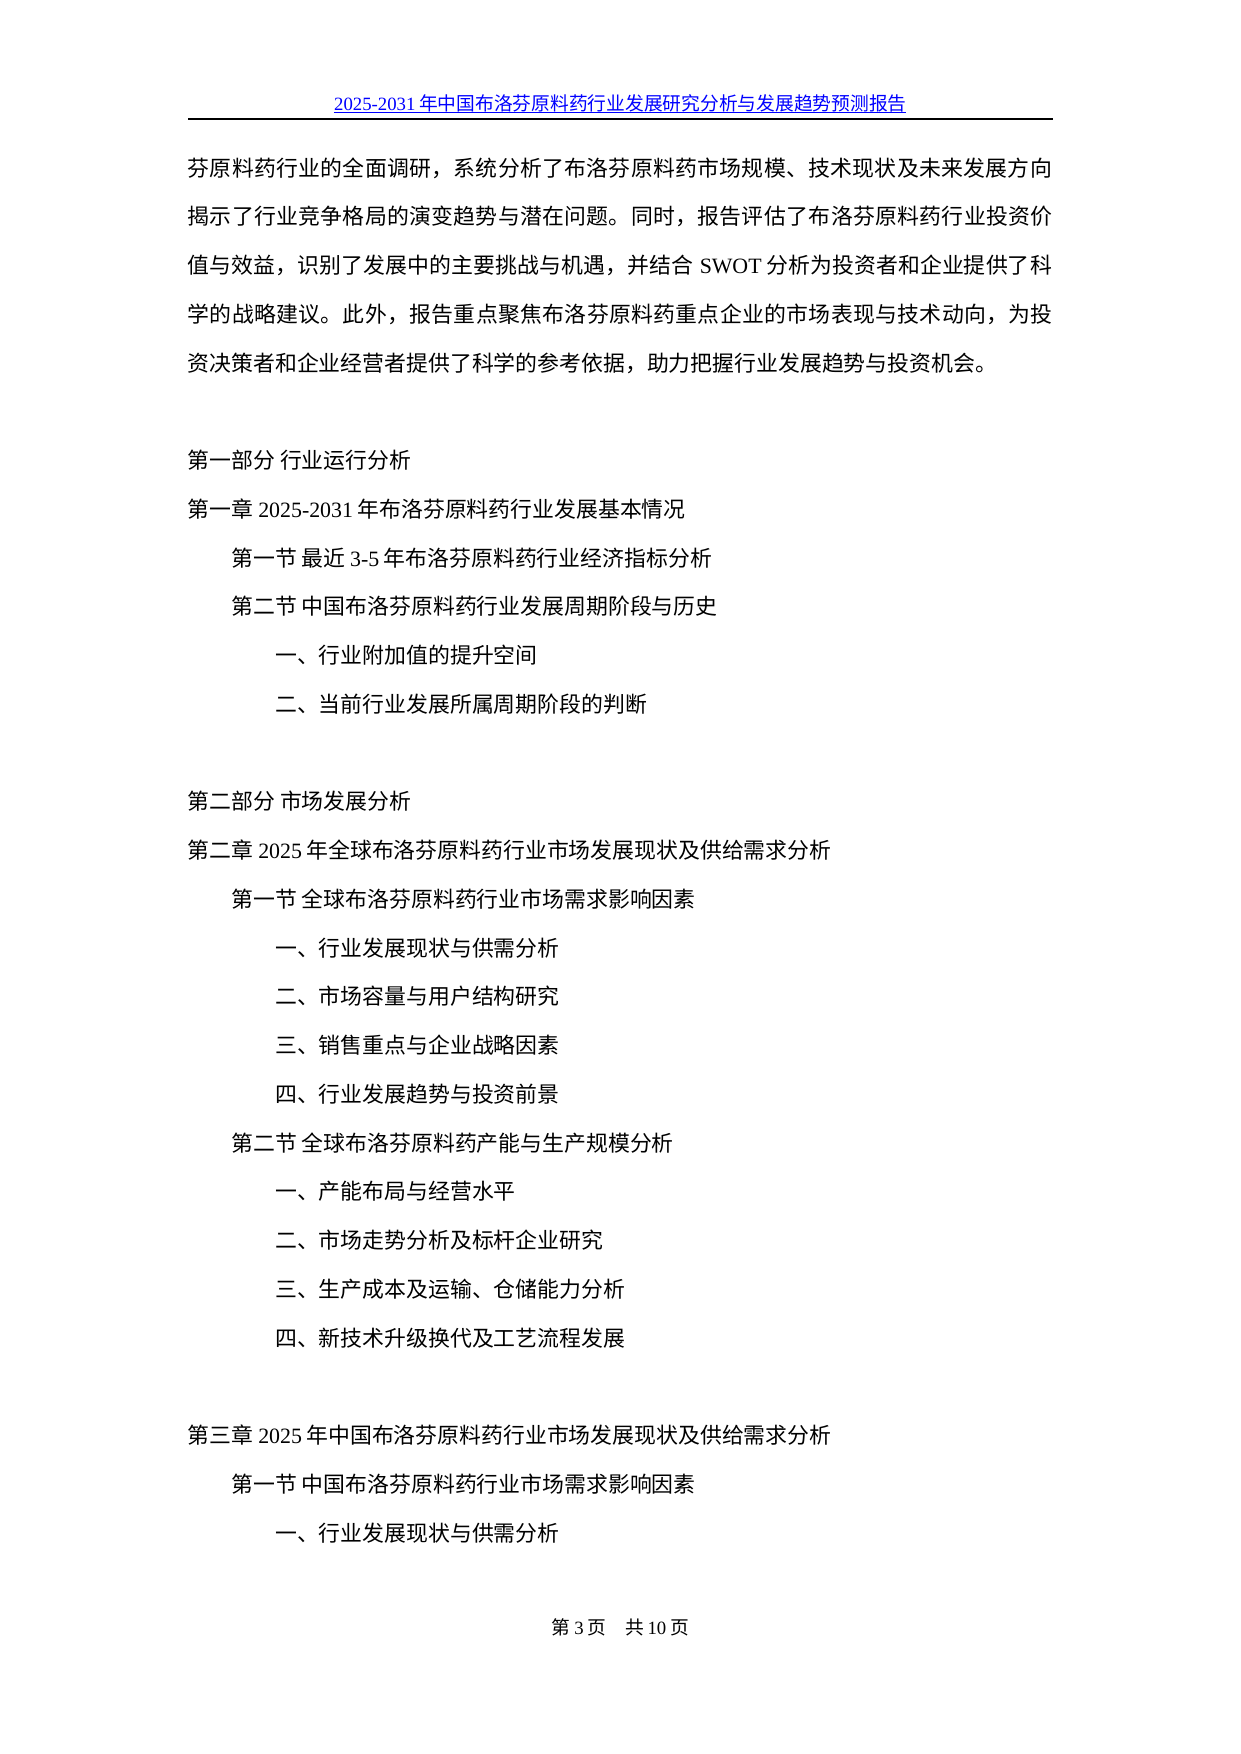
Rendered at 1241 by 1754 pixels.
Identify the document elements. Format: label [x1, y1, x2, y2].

text [187, 150, 1053, 1548]
